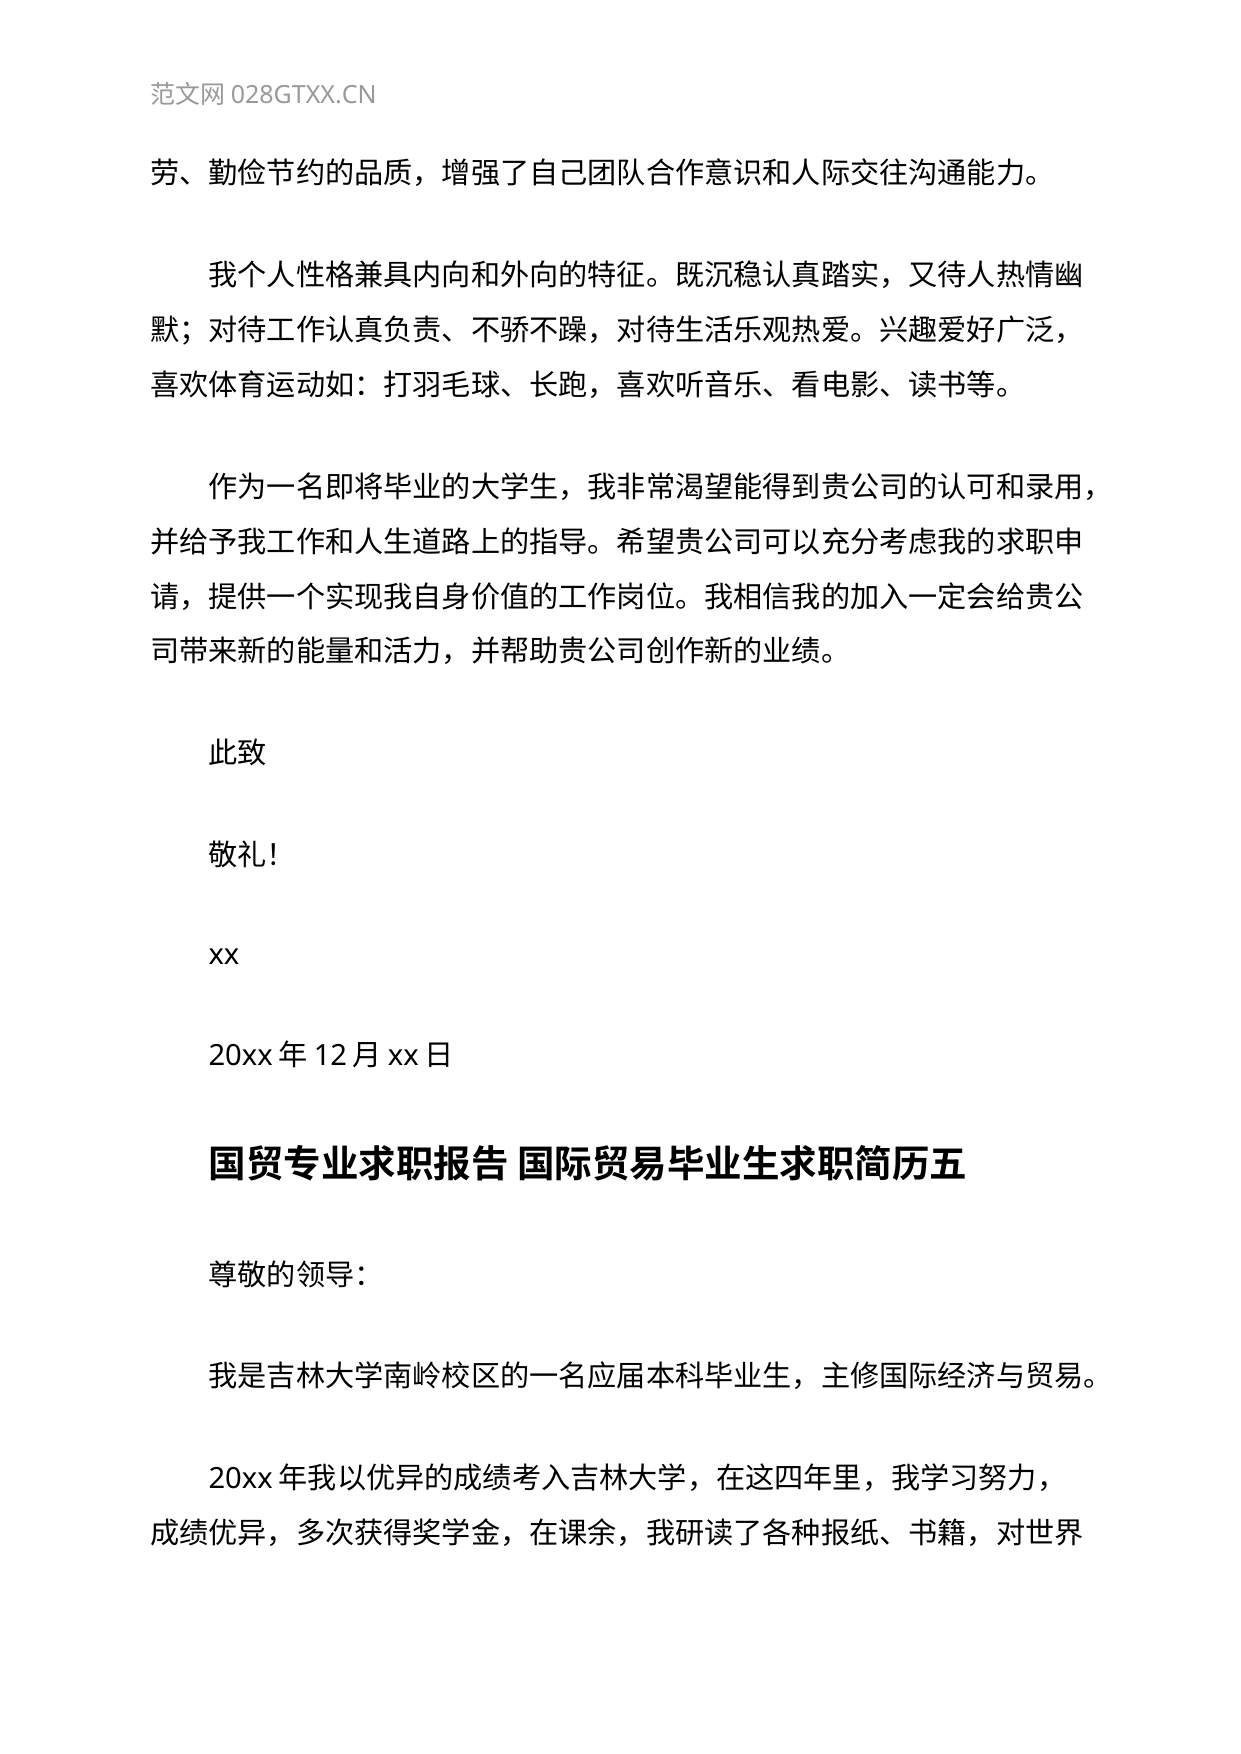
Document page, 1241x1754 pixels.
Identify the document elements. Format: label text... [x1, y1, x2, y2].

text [150, 1455, 1090, 1552]
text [150, 150, 1090, 192]
text 尊敬的领导： [150, 1251, 1090, 1293]
text 我是吉林大学南岭校区的一名应届本科毕业生，主修国际经济与贸易。 [150, 1353, 1090, 1395]
text 作为一名即将毕业的大学生，我非常渴望能得到贵公司的认可和录用，并给予我工作和人生道路上的指导。希望贵公司可以充分考虑我的求职申请，提供一个实现我自身价值的工作岗位。我相信我的加入一定会给贵公司带来新的能量和活力，并帮助贵公司创作新的业绩。 [150, 463, 1090, 670]
text 敬礼！ [150, 832, 1090, 874]
text xx [150, 933, 1090, 973]
text 我个人性格兼具内向和外向的特征。既沉稳认真踏实，又待人热情幽默；对待工作认真负责、不骄不躁，对待生活乐观热爱。兴趣爱好广泛，喜欢体育运动如：打羽毛球、长跑，喜欢听音乐、看电影、读书等。 [150, 252, 1090, 404]
text 此致 [150, 730, 1090, 772]
text 国贸专业求职报告 国际贸易毕业生求职简历五 [150, 1134, 1090, 1188]
text 20xx年12月xx日 [150, 1032, 1090, 1074]
